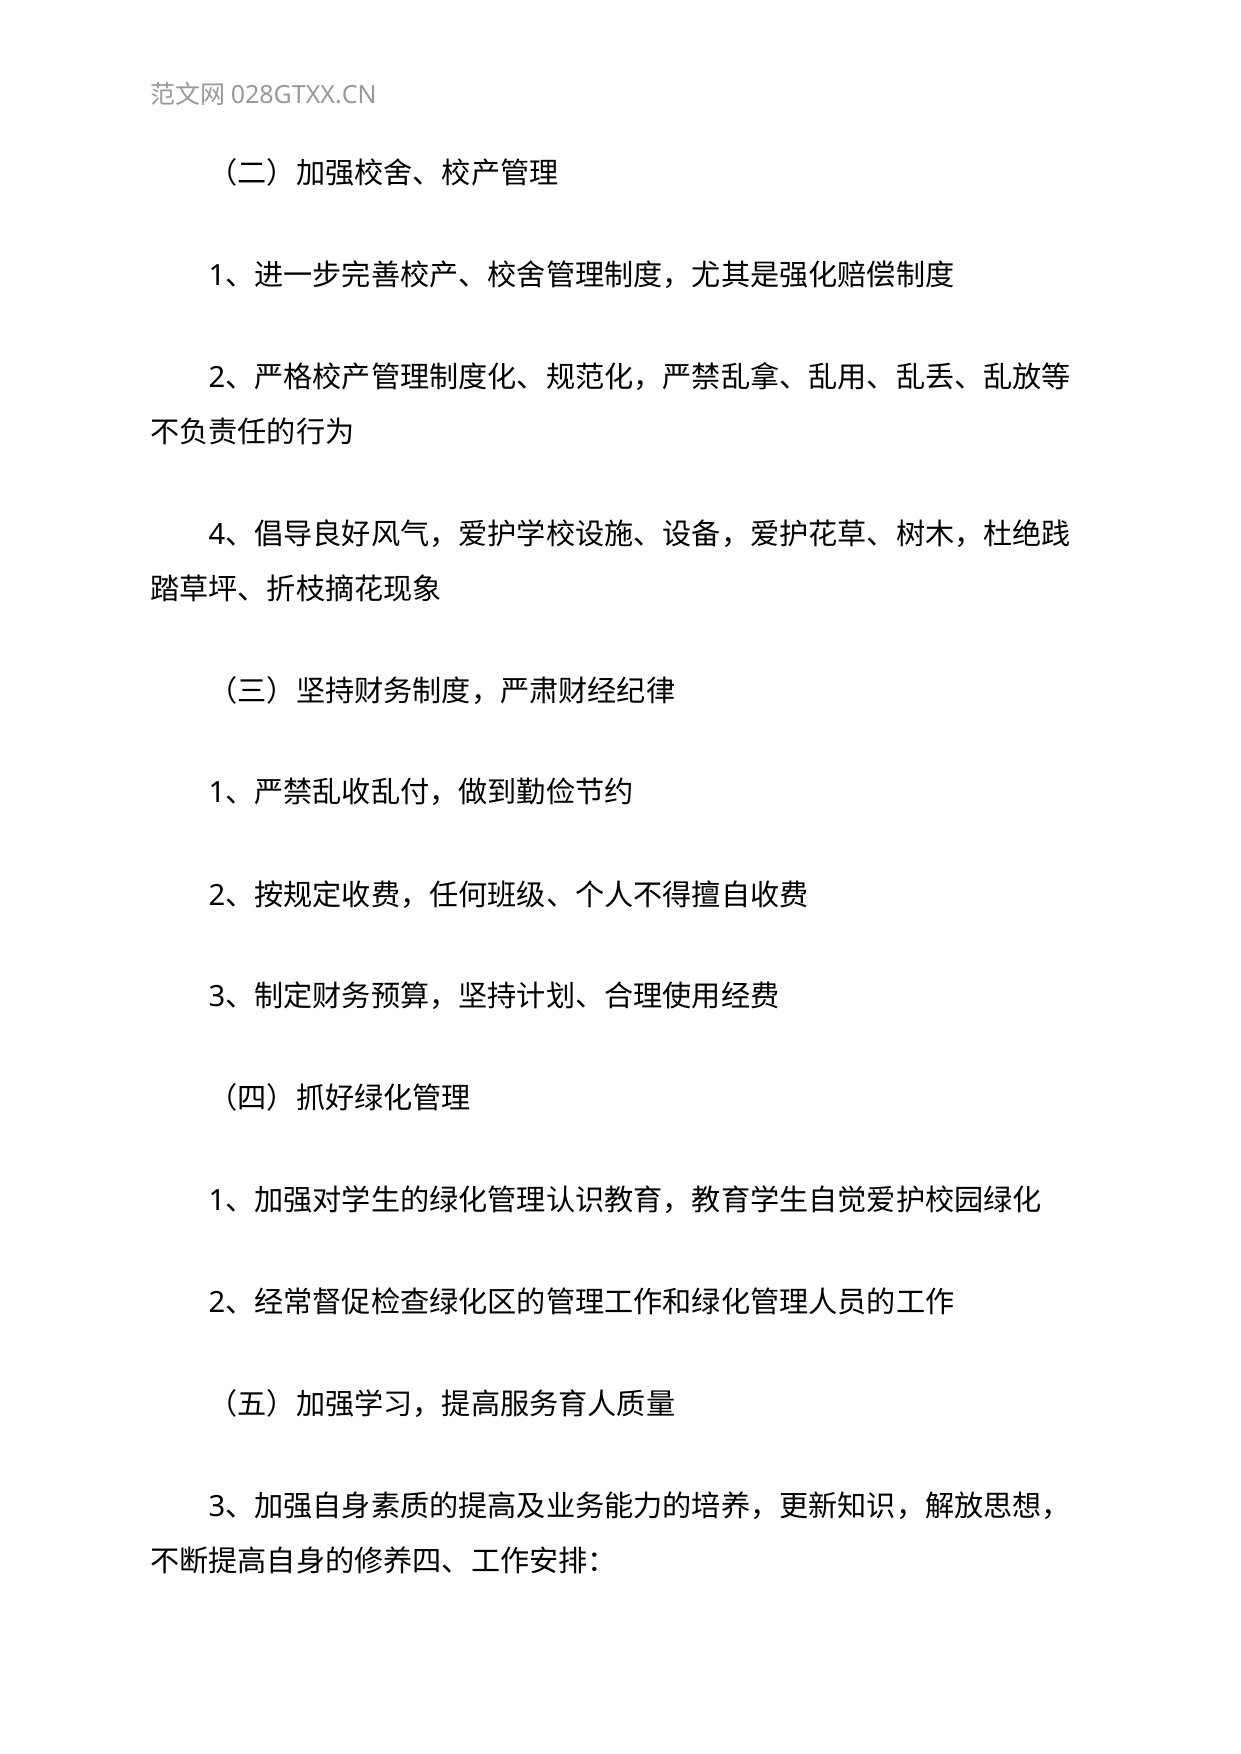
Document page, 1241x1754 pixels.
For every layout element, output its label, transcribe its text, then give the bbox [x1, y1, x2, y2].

text （三）坚持财务制度，严肃财经纪律 [150, 667, 1090, 709]
text （四）抓好绿化管理 [150, 1075, 1090, 1117]
text （二）加强校舍、校产管理 [150, 150, 1090, 192]
text 1、加强对学生的绿化管理认识教育，教育学生自觉爱护校园绿化 [150, 1177, 1090, 1219]
text 4、倡导良好风气，爱护学校设施、设备，爱护花草、树木，杜绝践踏草坪、折枝摘花现象 [150, 511, 1090, 608]
text 2、按规定收费，任何班级、个人不得擅自收费 [150, 871, 1090, 913]
text 1、严禁乱收乱付，做到勤俭节约 [150, 769, 1090, 811]
text （五）加强学习，提高服务育人质量 [150, 1381, 1090, 1423]
text 2、经常督促检查绿化区的管理工作和绿化管理人员的工作 [150, 1279, 1090, 1321]
text 3、加强自身素质的提高及业务能力的培养，更新知识，解放思想，不断提高自身的修养四、工作安排： [150, 1482, 1090, 1580]
text 1、进一步完善校产、校舍管理制度，尤其是强化赔偿制度 [150, 252, 1090, 294]
text 3、制定财务预算，坚持计划、合理使用经费 [150, 973, 1090, 1015]
text 2、严格校产管理制度化、规范化，严禁乱拿、乱用、乱丢、乱放等不负责任的行为 [150, 354, 1090, 451]
